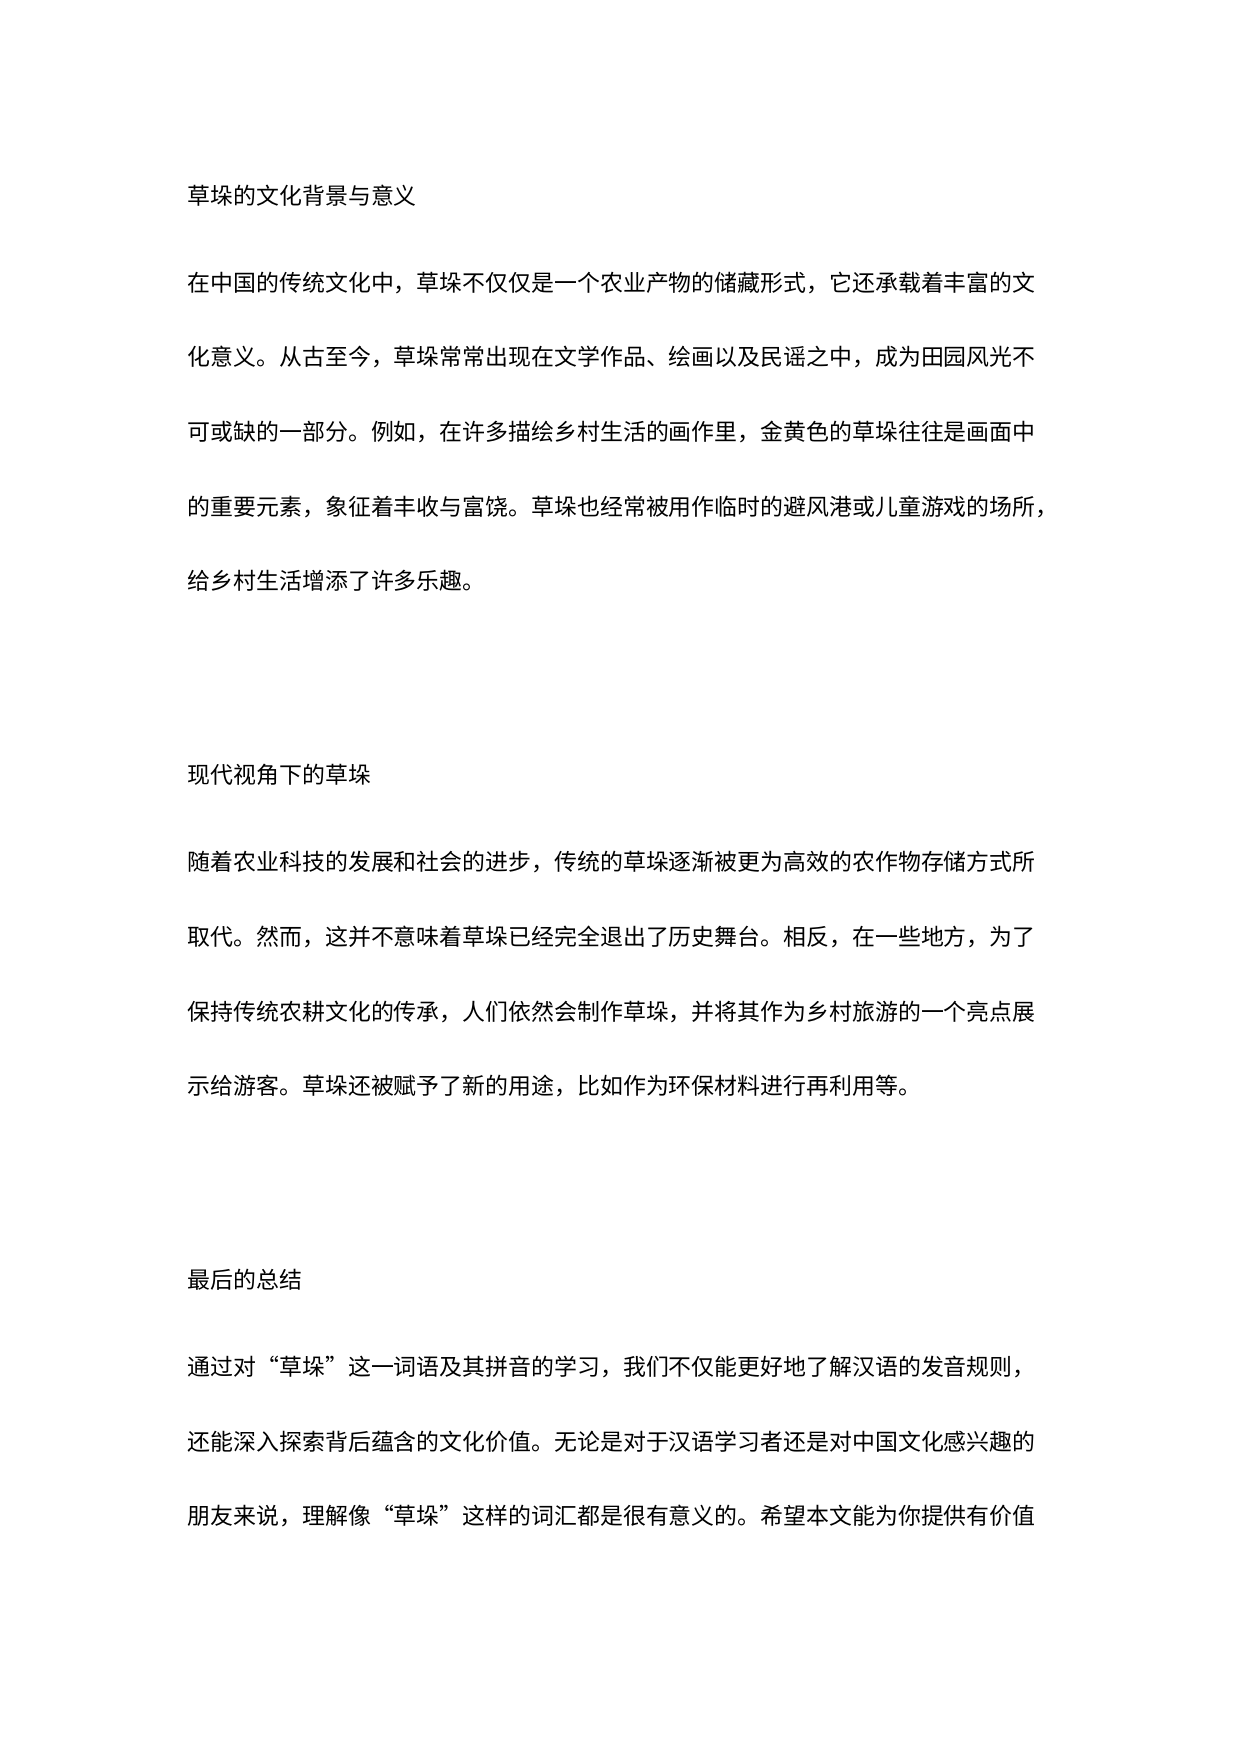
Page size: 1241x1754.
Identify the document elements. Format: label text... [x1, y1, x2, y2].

text 在中国的传统文化中，草垛不仅仅是一个农业产物的储藏形式，它还承载着丰富的文化意义。从古至今，草垛常常出现在文学作品、绘画以及民谣之中，成为田园风光不可或缺的一部分。例如，在许多描绘乡村生活的画作里，金黄色的草垛往往是画面中的重要元素，象征着丰收与富饶。草垛也经常被用作临时的避风港或儿童游戏的场所，给乡村生活增添了许多乐趣。 [187, 248, 1053, 612]
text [187, 1333, 1053, 1547]
text 最后的总结 [187, 1246, 1053, 1311]
text 随着农业科技的发展和社会的进步，传统的草垛逐渐被更为高效的农作物存储方式所取代。然而，这并不意味着草垛已经完全退出了历史舞台。相反，在一些地方，为了保持传统农耕文化的传承，人们依然会制作草垛，并将其作为乡村旅游的一个亮点展示给游客。草垛还被赋予了新的用途，比如作为环保材料进行再利用等。 [187, 828, 1053, 1117]
text 草垛的文化背景与意义 [187, 162, 1053, 227]
text 现代视角下的草垛 [187, 742, 1053, 807]
